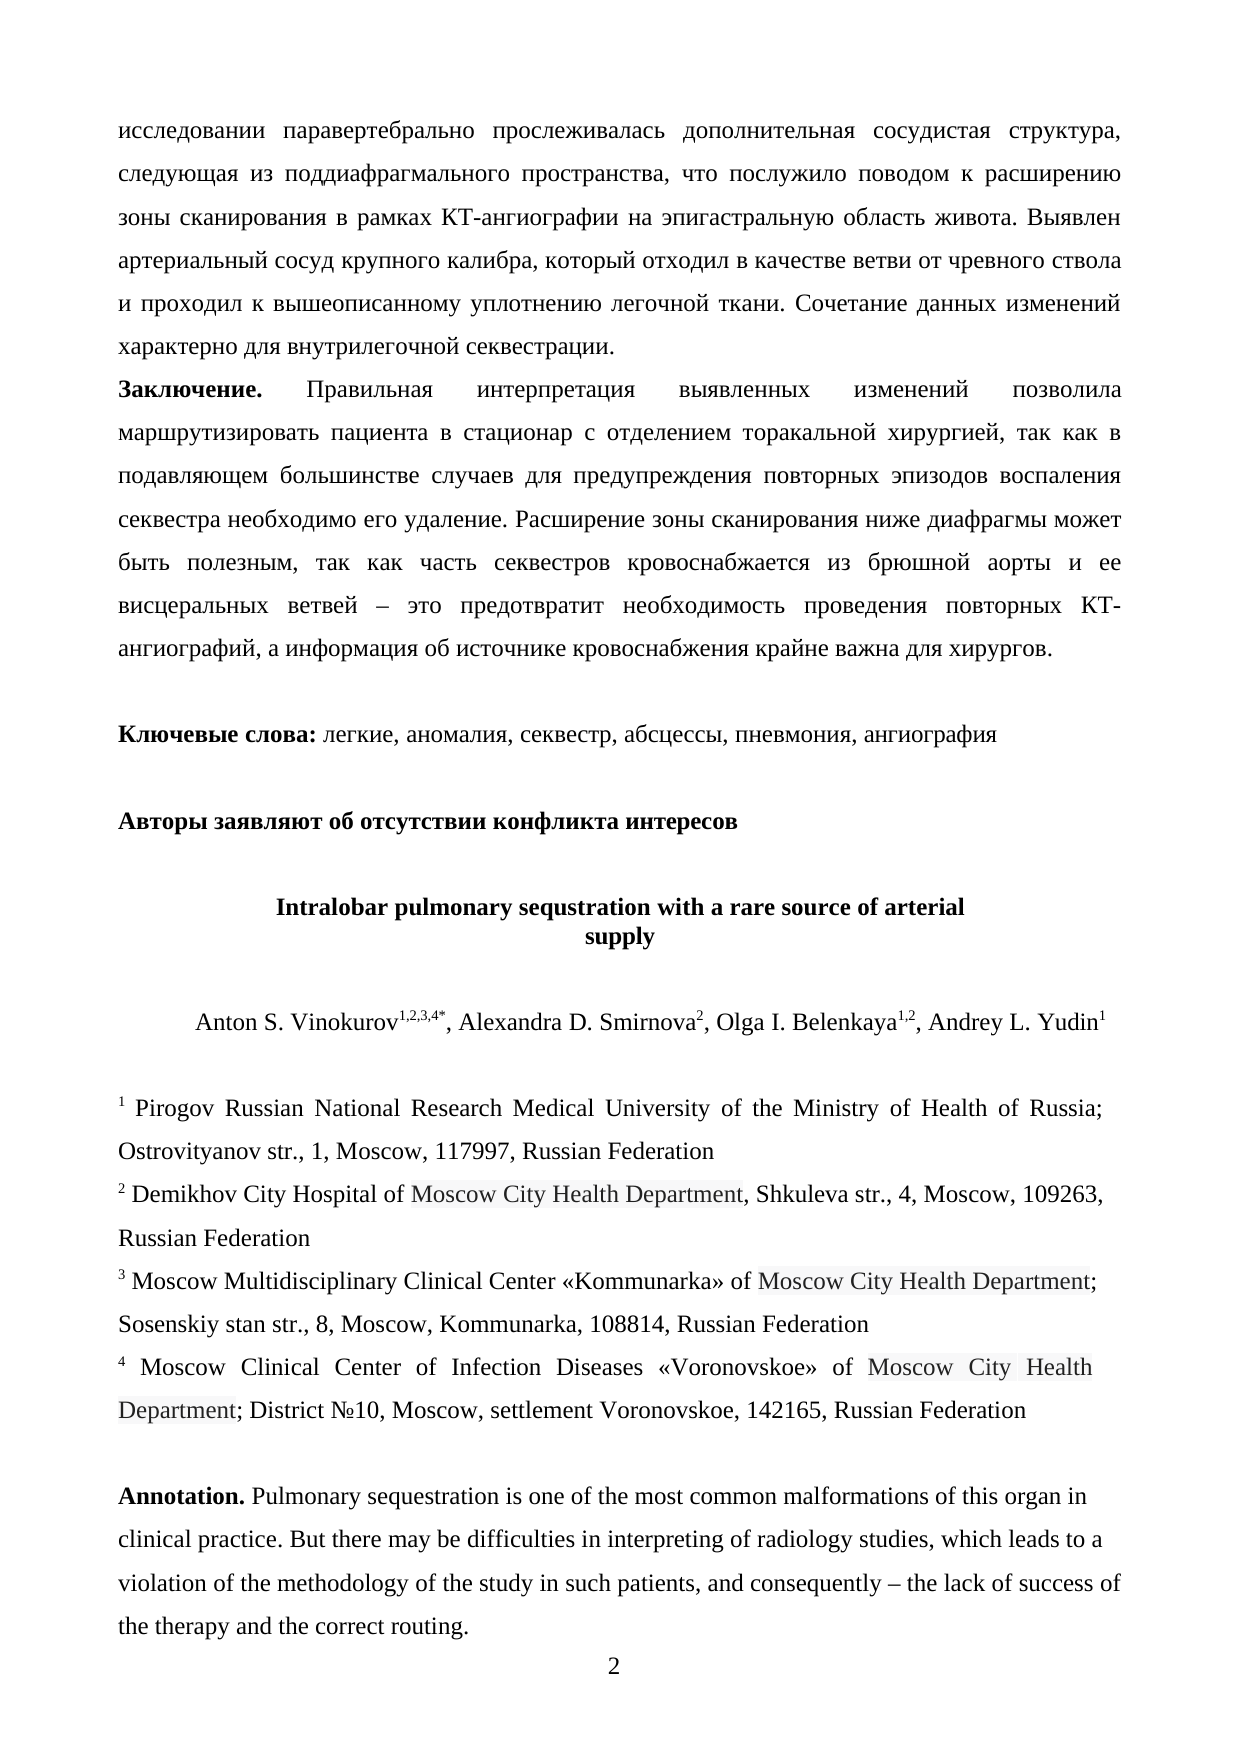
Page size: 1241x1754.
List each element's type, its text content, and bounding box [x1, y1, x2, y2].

text Intralobar pulmonary sequstration with a rare source of arterial supply [238, 892, 1002, 950]
text 1 Pirogov Russian National Research Medical University of the Ministry of Health of Russia; Ostrovityanov str., 1, Moscow, 117997, Russian Federation [118, 1093, 1134, 1165]
text 3 Moscow Multidisciplinary Clinical Center «Kommunarka» of Moscow City Health Department; Sosenskiy stan str., 8, Moscow, Kommunarka, 108814, Russian Federation [118, 1266, 1134, 1338]
text исследовании паравертебрально прослеживалась дополнительная сосудистая структура, следующая из поддиафрагмального пространства, что послужило поводом к расширению зоны сканирования в рамках КТ-ангиографии на эпигастральную область живота. Выявлен артериальный сосуд крупного калибра, который отходил в качестве ветви от чревного ствола и проходил к вышеописанному уплотнению легочной ткани. Сочетание данных изменений характерно для внутрилегочной секвестрации. [118, 115, 1122, 360]
text Anton S. Vinokurov1,2,3,4*, Alexandra D. Smirnova2, Olga I. Belenkaya1,2, Andrey L. Yudin1 [195, 1007, 1134, 1036]
subtitle Авторы заявляют об отсутствии конфликта интересов [118, 806, 1134, 835]
text 4 Moscow Clinical Center of Infection Diseases «Voronovskoe» of Moscow City Health Department; District №10, Moscow, settlement Voronovskoe, 142165, Russian Federation [118, 1352, 1134, 1424]
text Заключение. Правильная интерпретация выявленных изменений позволила маршрутизировать пациента в стационар с отделением торакальной хирургией, так как в подавляющем большинстве случаев для предупреждения повторных эпизодов воспаления секвестра необходимо его удаление. Расширение зоны сканирования ниже диафрагмы может быть полезным, так как часть секвестров кровоснабжается из брюшной аорты и ее висцеральных ветвей – это предотвратит необходимость проведения повторных КТ-ангиографий, а информация об источнике кровоснабжения крайне важна для хирургов. [118, 374, 1122, 662]
text Annotation. Pulmonary sequestration is one of the most common malformations of this organ in clinical practice. But there may be difficulties in interpreting of radiology studies, which leads to a violation of the methodology of the study in such patients, and consequently – the lack of success of the therapy and the correct routing. [118, 1481, 1130, 1639]
text Ключевые слова: легкие, аномалия, секвестр, абсцессы, пневмония, ангиография [118, 719, 1134, 748]
text 2 Demikhov City Hospital of Moscow City Health Department, Shkuleva str., 4, Moscow, 109263, Russian Federation [118, 1179, 1134, 1252]
